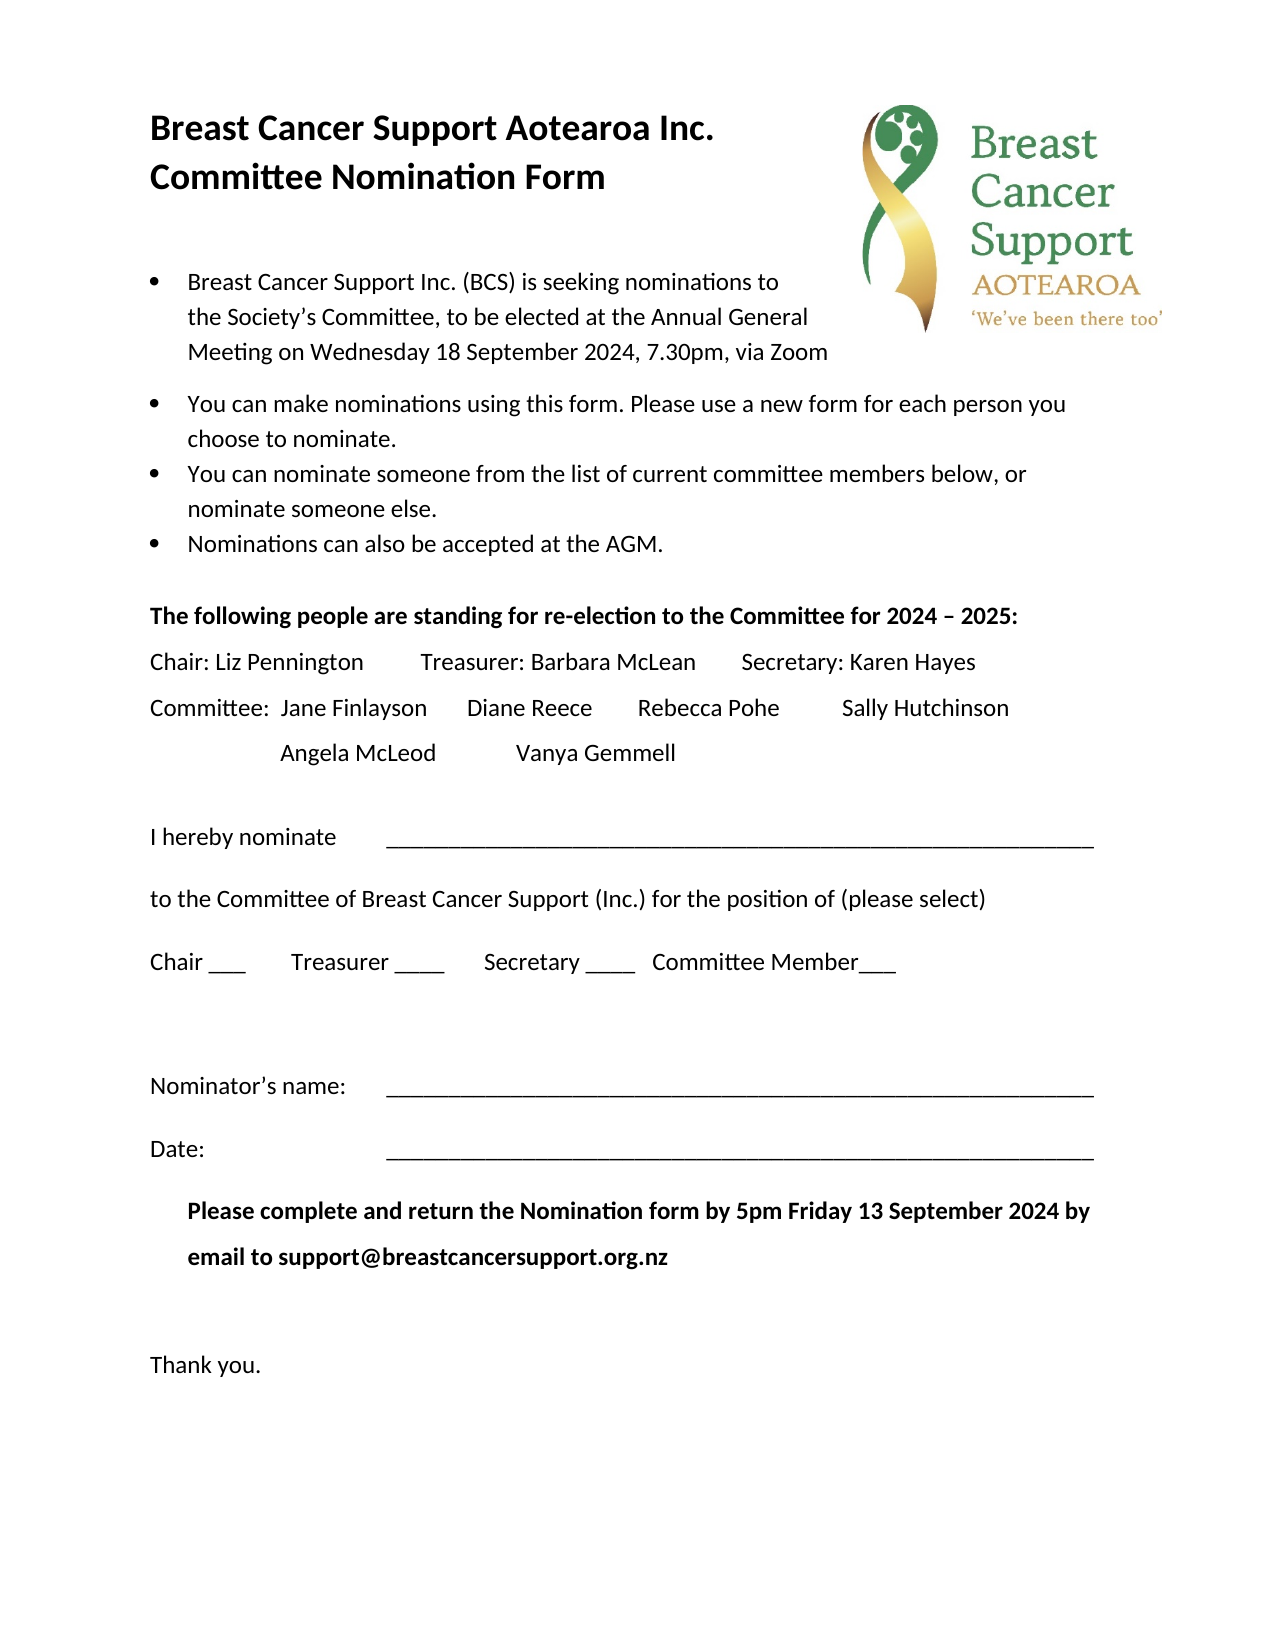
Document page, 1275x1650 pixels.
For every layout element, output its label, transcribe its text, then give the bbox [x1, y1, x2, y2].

text Nominator’s name: [150, 1070, 1125, 1101]
text I hereby nominate [150, 821, 1125, 851]
list Nominations can also be accepted at the AGM. [150, 528, 1125, 558]
list You can nominate someone from the list of current committee members below, or nominate someone else. [150, 458, 1125, 523]
text Date: [150, 1133, 1125, 1163]
text Breast Cancer Support Aotearoa Inc. [150, 103, 1125, 149]
text Thank you. [150, 1349, 1125, 1379]
text Please complete and return the Nomination form by 5pm Friday 13 September 2024 by email to support@breastcancersupport.org.nz [187, 1195, 1125, 1271]
list Breast Cancer Support Inc. (BCS) is seeking nominations to [150, 266, 862, 297]
text The following people are standing for re-election to the Committee for 2024 – 2025: Chair: Liz Pennington Treasurer: Barbara McLean Secretary: Karen Hayes Committee: Jane Finlayson Diane Reece Rebecca Pohe Sally Hutchinson Angela McLeod Vanya Gemmell [150, 600, 1125, 768]
text Chair ___ Treasurer ____ Secretary ____ Committee Member___ [150, 946, 1125, 976]
text the Society’s Committee, to be elected at the Annual General Meeting on Wednesday 18 September 2024, 7.30pm, via Zoom [187, 301, 1125, 367]
text Committee Nomination Form [150, 153, 862, 199]
picture [862, 105, 1162, 333]
list You can make nominations using this form. Please use a new form for each person you choose to nominate. [150, 388, 1125, 453]
text to the Committee of Breast Cancer Support (Inc.) for the position of (please select) [150, 883, 1125, 914]
